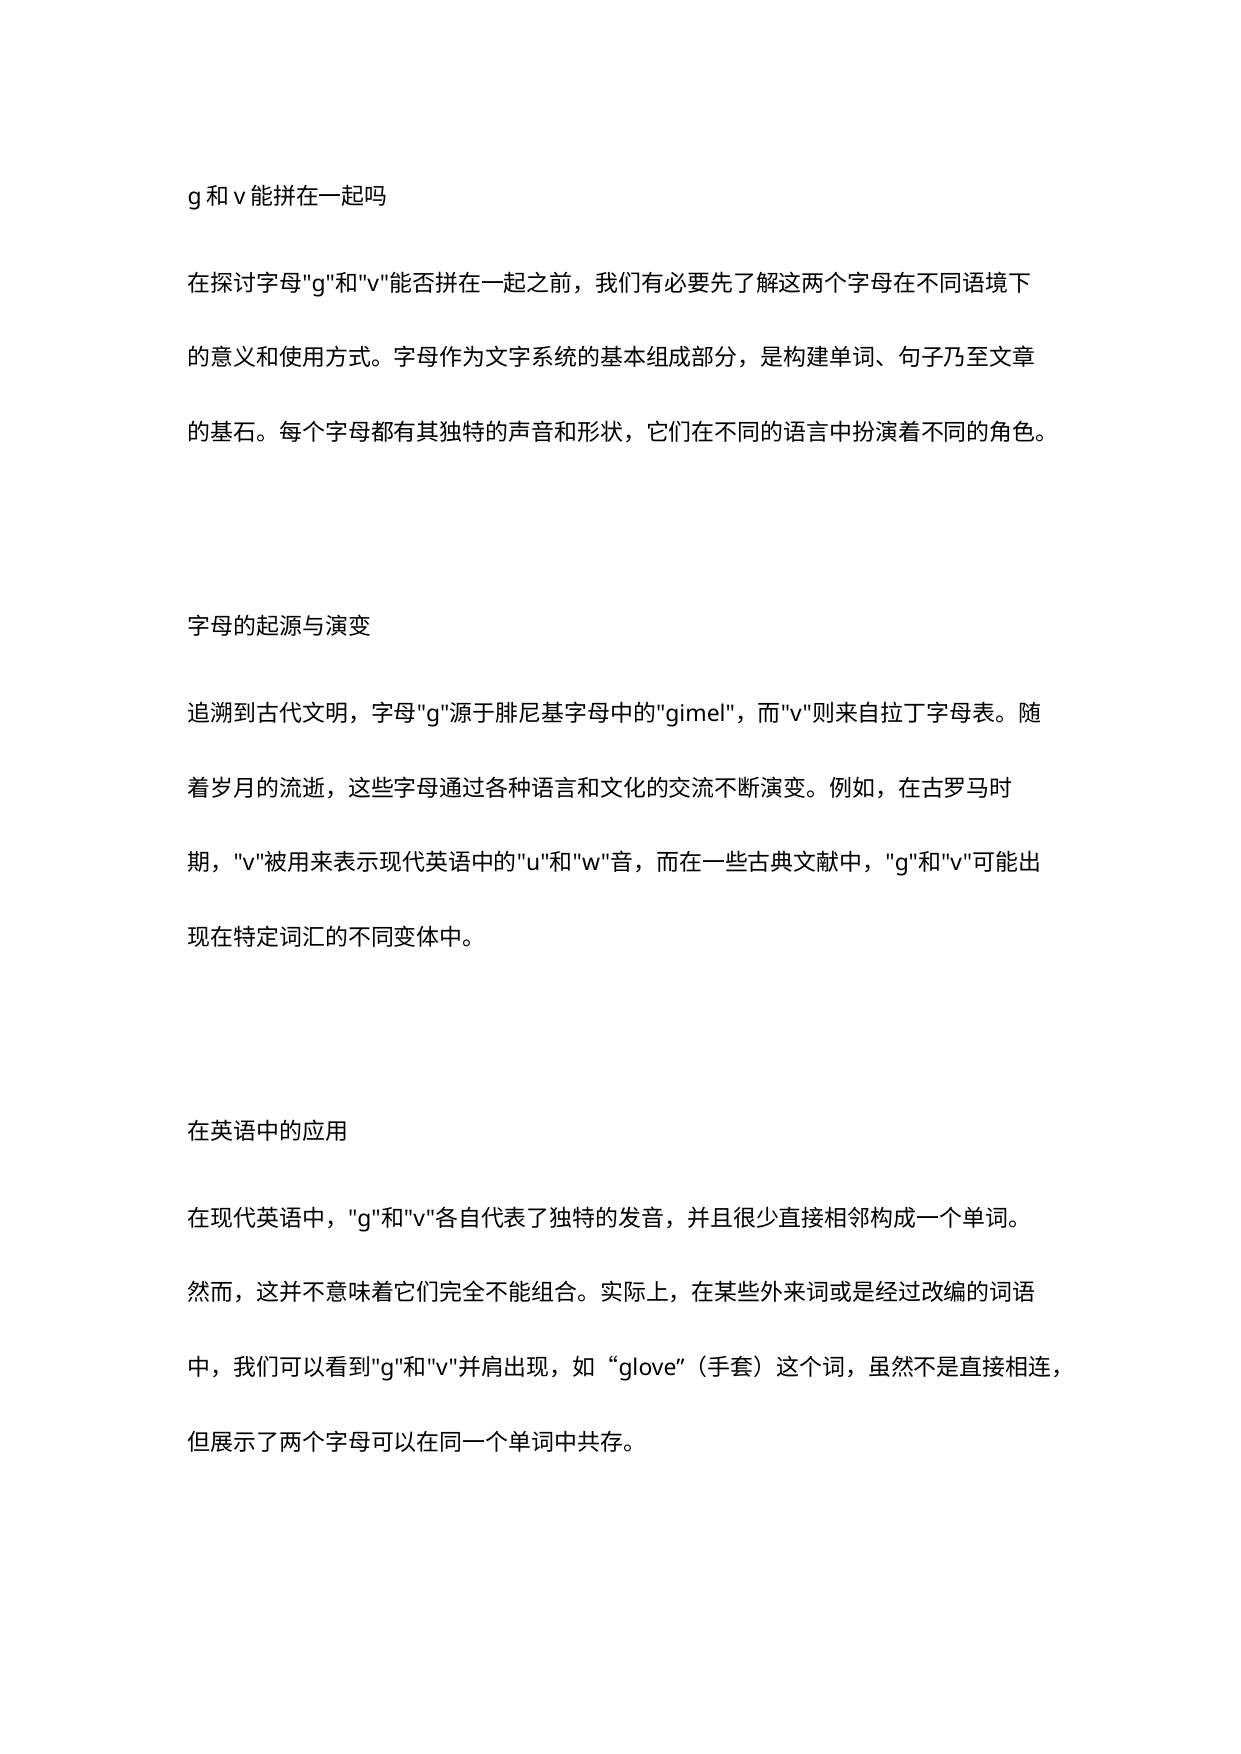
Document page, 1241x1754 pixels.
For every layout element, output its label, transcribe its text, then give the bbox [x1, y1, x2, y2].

text 追溯到古代文明，字母"g"源于腓尼基字母中的"gimel"，而"v"则来自拉丁字母表。随着岁月的流逝，这些字母通过各种语言和文化的交流不断演变。例如，在古罗马时期，"v"被用来表示现代英语中的"u"和"w"音，而在一些古典文献中，"g"和"v"可能出现在特定词汇的不同变体中。 [187, 679, 1053, 968]
text 在英语中的应用 [187, 1097, 1053, 1162]
text g和v能拼在一起吗 [187, 162, 1053, 227]
text 在现代英语中，"g"和"v"各自代表了独特的发音，并且很少直接相邻构成一个单词。然而，这并不意味着它们完全不能组合。实际上，在某些外来词或是经过改编的词语中，我们可以看到"g"和"v"并肩出现，如“glove”（手套）这个词，虽然不是直接相连，但展示了两个字母可以在同一个单词中共存。 [187, 1184, 1053, 1473]
text 在探讨字母"g"和"v"能否拼在一起之前，我们有必要先了解这两个字母在不同语境下的意义和使用方式。字母作为文字系统的基本组成部分，是构建单词、句子乃至文章的基石。每个字母都有其独特的声音和形状，它们在不同的语言中扮演着不同的角色。 [187, 249, 1053, 463]
text 字母的起源与演变 [187, 592, 1053, 657]
